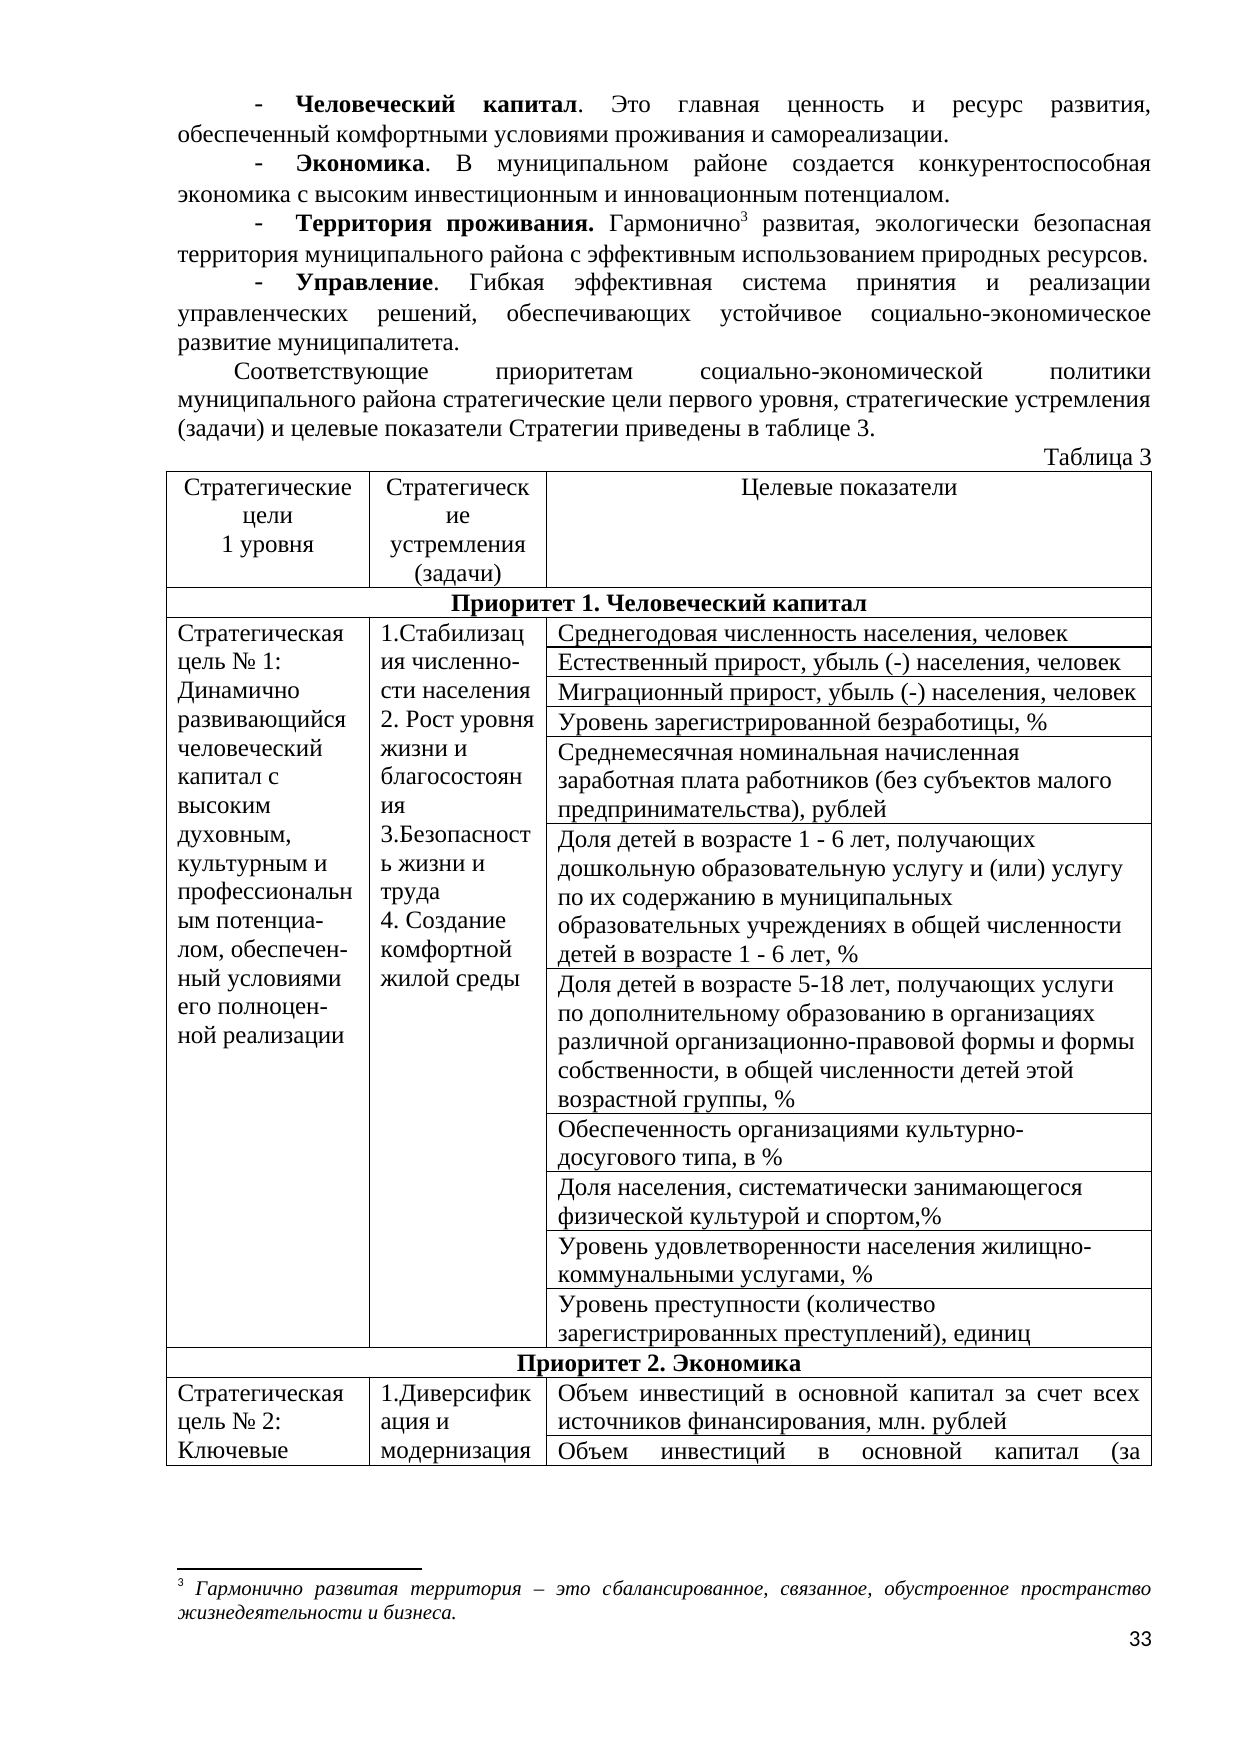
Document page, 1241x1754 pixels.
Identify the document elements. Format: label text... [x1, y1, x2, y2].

list Экономика. В муниципальном районе создается конкурентоспособная экономика с высоким инвестиционным и инновационным потенциалом. [177, 148, 1152, 208]
table_cell 1.Диверсификация и модернизация производства 2. Рост инвестиционных вложений 3. Реальное активное предпринимательство [370, 1378, 546, 1465]
table_cell Естественный прирост, убыль (-) населения, человек [547, 648, 1151, 676]
table_cell Стратегическая цель № 2: Ключевые экономические комплексы муниципального района [167, 1378, 369, 1465]
table_cell Доля детей в возрасте 1 - 6 лет, получающих дошкольную образовательную услугу и (или) услугу по их содержанию в муниципальных образовательных учреждениях в общей численности детей в возрасте 1 - 6 лет, % [547, 824, 1151, 968]
table_cell Приоритет 1. Человеческий капитал [167, 588, 1151, 617]
table_cell Миграционный прирост, убыль (-) населения, человек [547, 677, 1151, 706]
table_cell Объем инвестиций в основной капитал за счет всех источников финансирования, млн. рублей [547, 1378, 1151, 1435]
table_cell Среднегодовая численность населения, человек [547, 618, 1151, 646]
table_cell Доля детей в возрасте 5-18 лет, получающих услуги по дополнительному образованию в организациях различной организационно-правовой формы и формы собственности, в общей численности детей этой возрастной группы, % [547, 969, 1151, 1113]
table_header Стратегические устремления (задачи) [370, 472, 546, 587]
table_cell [547, 1436, 1151, 1465]
table_cell Среднемесячная номинальная начисленная заработная плата работников (без субъектов малого предпринимательства), рублей [547, 737, 1151, 823]
text Таблица 3 [177, 442, 1152, 471]
table_cell Уровень удовлетворенности населения жилищно-коммунальными услугами, % [547, 1231, 1151, 1288]
list Территория проживания. Гармонично развитая, экологически безопасная территория муниципального района с эффективным использованием природных ресурсов. [177, 208, 1152, 267]
table_cell Уровень зарегистрированной безработицы, % [547, 707, 1151, 736]
text Соответствующие приоритетам социально-экономической политики муниципального района стратегические цели первого уровня, стратегические устремления (задачи) и целевые показатели Стратегии приведены в таблице 3. [177, 356, 1152, 442]
table_cell 1.Стабилизация численно-сти населения 2. Рост уровня жизни и благосостояния 3.Безопасность жизни и труда 4. Создание комфортной жилой среды [370, 618, 546, 1347]
table_cell Стратегическая цель № 1: Динамично развивающийся человеческий капитал с высоким духовным, культурным и профессиональным потенциа-лом, обеспечен-ный условиями его полноцен-ной реализации [167, 618, 369, 1347]
table_cell Приоритет 2. Экономика [167, 1348, 1151, 1377]
list Управление. Гибкая эффективная система принятия и реализации управленческих решений, обеспечивающих устойчивое социально-экономическое развитие муниципалитета. [177, 267, 1152, 356]
table_cell Уровень преступности (количество зарегистрированных преступлений), единиц [547, 1289, 1151, 1347]
table_cell Доля населения, систематически занимающегося физической культурой и спортом,% [547, 1172, 1151, 1230]
table_header Стратегические цели 1 уровня [167, 472, 369, 587]
table_cell Обеспеченность организациями культурно-досугового типа, в % [547, 1114, 1151, 1171]
list Человеческий капитал. Это главная ценность и ресурс развития, обеспеченный комфортными условиями проживания и самореализации. [177, 89, 1152, 148]
table_header Целевые показатели [547, 472, 1151, 587]
